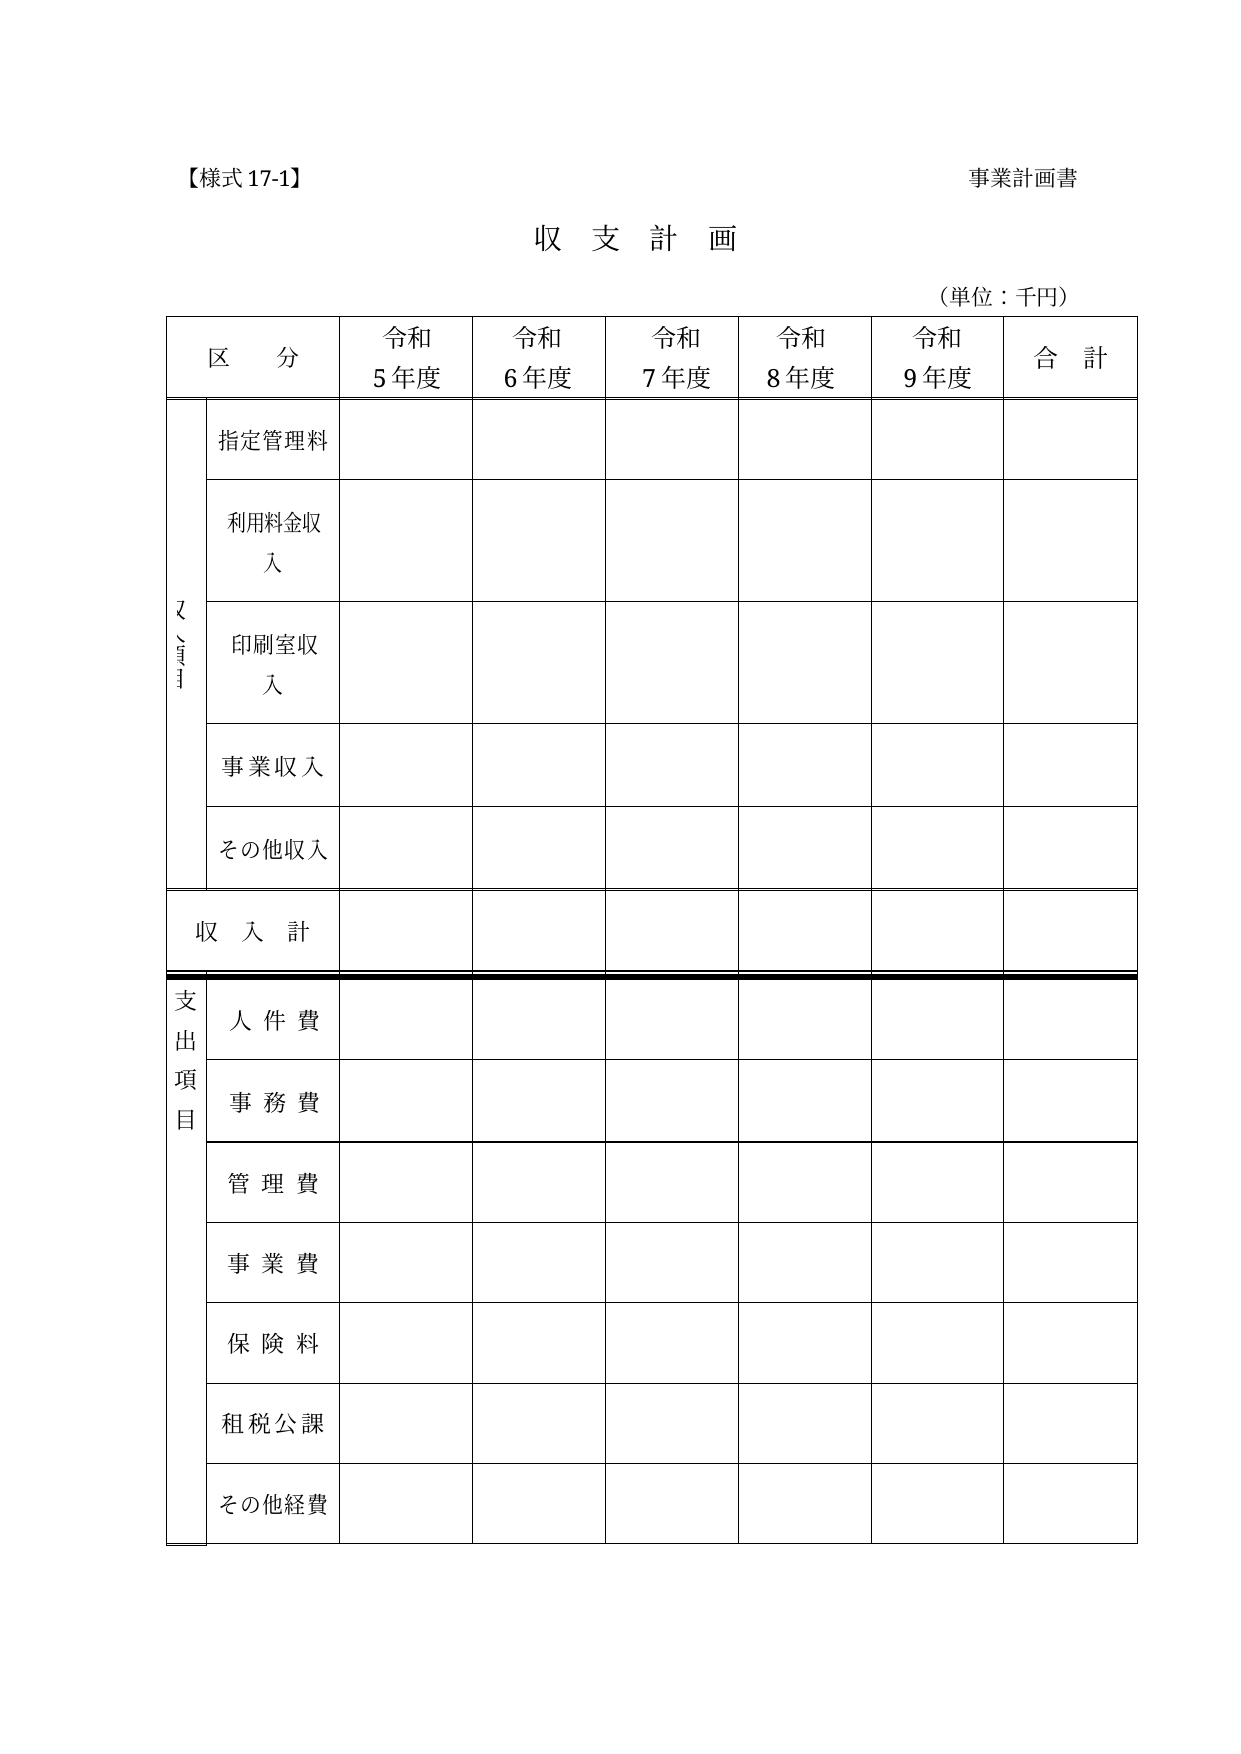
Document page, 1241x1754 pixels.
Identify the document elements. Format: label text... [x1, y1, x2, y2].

table_cell [473, 400, 605, 479]
table_cell [473, 724, 605, 806]
table_cell [340, 1464, 472, 1543]
table_header 合 計 [1004, 317, 1137, 397]
table_cell [739, 1060, 871, 1141]
table_cell [606, 807, 738, 888]
table_cell [739, 1303, 871, 1382]
table_cell [872, 724, 1003, 806]
table_header 令和 6年度 [473, 317, 605, 397]
table_cell [606, 602, 738, 723]
table_cell [606, 1303, 738, 1382]
table_cell [872, 400, 1003, 479]
table_cell [473, 891, 605, 970]
table_cell [1004, 1303, 1137, 1382]
table_cell 支出項目 [167, 980, 206, 1543]
table_cell [473, 480, 605, 601]
table_cell [340, 1143, 472, 1222]
table_header 令和 9年度 [872, 317, 1003, 397]
table_cell [340, 480, 472, 601]
table_cell [739, 724, 871, 806]
table_cell [606, 400, 738, 479]
table_cell 収入項目 [167, 400, 206, 888]
table_cell [872, 1223, 1003, 1302]
table_cell [1004, 980, 1137, 1059]
table_cell [1004, 602, 1137, 723]
table_cell [1004, 1143, 1137, 1222]
text 【様式17-1】 事業計画書 [177, 157, 1092, 197]
table_cell [739, 1464, 871, 1543]
table_cell [739, 980, 871, 1059]
table_cell [340, 891, 472, 970]
table_cell [340, 1223, 472, 1302]
table_cell 保険料 [207, 1303, 339, 1382]
table_cell [340, 1303, 472, 1382]
table_cell 人件費 [207, 980, 339, 1059]
table_cell [473, 1143, 605, 1222]
table_cell [606, 1223, 738, 1302]
table_header 令和 7年度 [606, 317, 738, 397]
table_cell [340, 1384, 472, 1463]
table_cell [739, 1384, 871, 1463]
table_cell その他収入 [207, 807, 339, 888]
table_cell [1004, 891, 1137, 970]
table_header 区 分 [167, 317, 339, 397]
table_cell [473, 807, 605, 888]
table_cell [1004, 1060, 1137, 1141]
table_cell [739, 891, 871, 970]
table_cell [739, 480, 871, 601]
table_cell [473, 1060, 605, 1141]
table_cell [340, 1060, 472, 1141]
table_cell [739, 1223, 871, 1302]
table_cell [473, 1303, 605, 1382]
table_header 令和 5年度 [340, 317, 472, 397]
table_cell [606, 1060, 738, 1141]
table_cell [606, 1464, 738, 1543]
table_cell [872, 1464, 1003, 1543]
table_cell [1004, 807, 1137, 888]
table_cell [1004, 480, 1137, 601]
table_cell [606, 724, 738, 806]
table_cell [1004, 400, 1137, 479]
table_cell [340, 807, 472, 888]
table_cell [872, 1303, 1003, 1382]
table_cell [872, 980, 1003, 1059]
table_cell [1004, 1384, 1137, 1463]
table_cell [1004, 724, 1137, 806]
table_cell [872, 480, 1003, 601]
table_cell [340, 602, 472, 723]
table_cell [606, 480, 738, 601]
table_cell [473, 1223, 605, 1302]
table_cell [872, 1060, 1003, 1141]
text 収支計画 [177, 197, 1092, 277]
table_cell [606, 980, 738, 1059]
table_cell 管理費 [207, 1143, 339, 1222]
table_cell [606, 1384, 738, 1463]
table_cell [340, 724, 472, 806]
table_cell 事業収入 [207, 724, 339, 806]
table_cell [1004, 1464, 1137, 1543]
table_cell 利用料金収入 [207, 480, 339, 601]
table_cell [872, 1384, 1003, 1463]
table_header 令和 8年度 [739, 317, 871, 397]
table_cell 印刷室収入 [207, 602, 339, 723]
table_cell [473, 980, 605, 1059]
table_cell [872, 1143, 1003, 1222]
table_cell [606, 891, 738, 970]
table_cell 租税公課 [207, 1384, 339, 1463]
text （単位：千円） [177, 277, 1092, 316]
table_cell その他経費 [207, 1464, 339, 1543]
table_cell [1004, 1223, 1137, 1302]
table_cell [739, 1143, 871, 1222]
table_cell [739, 807, 871, 888]
table_cell [872, 602, 1003, 723]
table_cell [739, 400, 871, 479]
table_cell 収 入 計 [167, 891, 339, 970]
table_cell [872, 807, 1003, 888]
table_cell [606, 1143, 738, 1222]
table_cell [473, 602, 605, 723]
table_cell [739, 602, 871, 723]
table_cell [340, 400, 472, 479]
table_cell 事業費 [207, 1223, 339, 1302]
table_cell 指定管理料 [207, 400, 339, 479]
table_cell [340, 980, 472, 1059]
table_cell [473, 1384, 605, 1463]
table_cell [872, 891, 1003, 970]
table_cell 事務費 [207, 1060, 339, 1141]
table_cell [473, 1464, 605, 1543]
